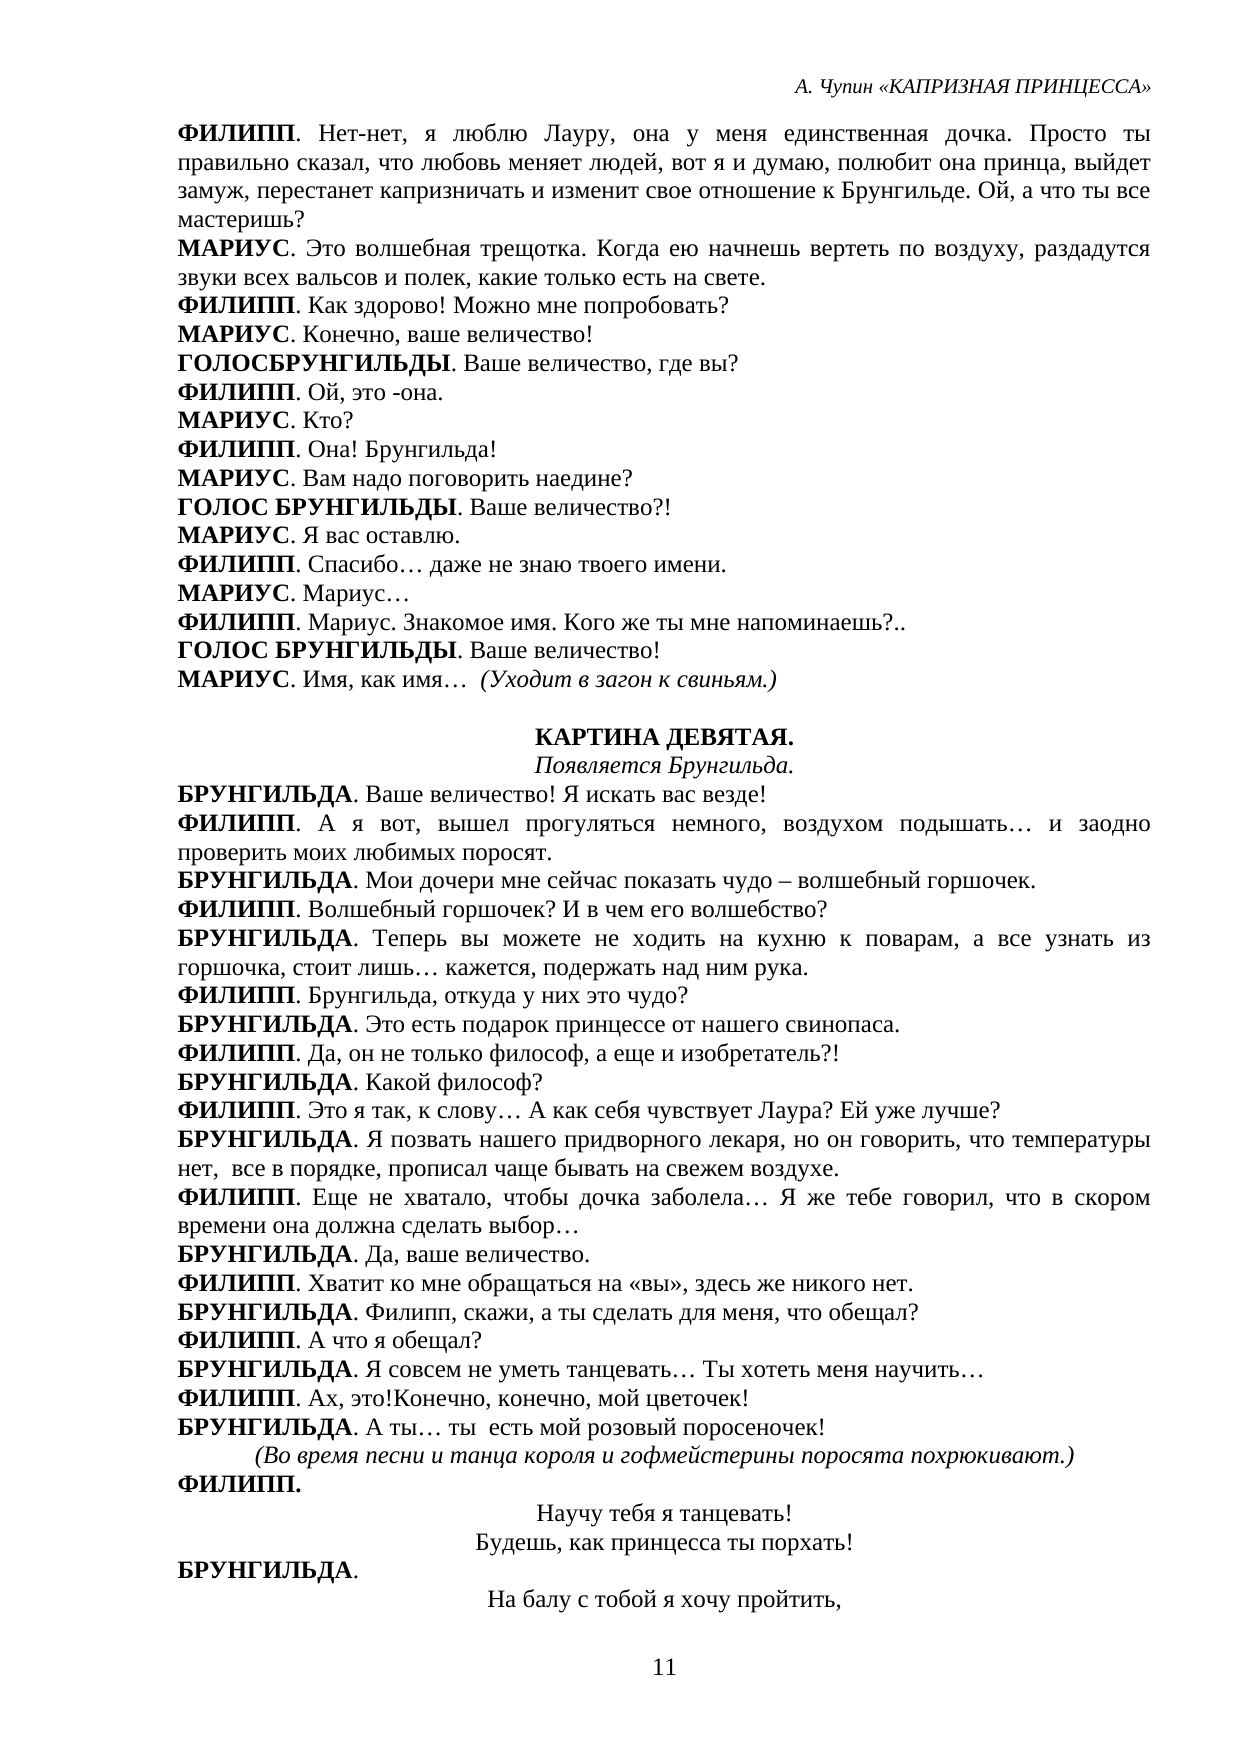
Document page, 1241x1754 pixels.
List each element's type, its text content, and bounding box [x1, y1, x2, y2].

text Будешь, как принцесса ты порхать! [177, 1527, 1152, 1556]
text МАРИУС. Я вас оставлю. [177, 521, 1152, 549]
text ФИЛИПП. Хватит ко мне обращаться на «вы», здесь же никого нет. [177, 1268, 1152, 1297]
text МАРИУС. Имя, как имя… (Уходит в загон к свиньям.) [177, 664, 1152, 693]
text БРУНГИЛЬДА. Ваше величество! Я искать вас везде! [177, 779, 1152, 808]
text БРУНГИЛЬДА. Это есть подарок принцессе от нашего свинопаса. [177, 1009, 1152, 1038]
text ФИЛИПП. Еще не хватало, чтобы дочка заболела… Я же тебе говорил, что в скором времени она должна сделать выбор… [177, 1182, 1152, 1239]
text БРУНГИЛЬДА. Теперь вы можете не ходить на кухню к поварам, а все узнать из горшочка, стоит лишь… кажется, подержать над ним рука. [177, 923, 1152, 981]
text Появляется Брунгильда. [177, 751, 1152, 779]
text МАРИУС. Конечно, ваше величество! [177, 319, 1152, 348]
text Научу тебя я танцевать! [177, 1498, 1152, 1527]
text (Во время песни и танца короля и гофмейстерины поросята похрюкивают.) [177, 1441, 1152, 1469]
text БРУНГИЛЬДА. Мои дочери мне сейчас показать чудо – волшебный горшочек. [177, 866, 1152, 894]
text БРУНГИЛЬДА. Филипп, скажи, а ты сделать для меня, что обещал? [177, 1297, 1152, 1326]
text ФИЛИПП. Мариус. Знакомое имя. Кого же ты мне напоминаешь?.. [177, 607, 1152, 636]
text БРУНГИЛЬДА. Да, ваше величество. [177, 1239, 1152, 1268]
text ФИЛИПП. А что я обещал? [177, 1326, 1152, 1354]
text МАРИУС. Мариус… [177, 578, 1152, 607]
text ФИЛИПП. Ой, это -она. [177, 377, 1152, 406]
text МАРИУС. Это волшебная трещотка. Когда ею начнешь вертеть по воздуху, раздадутся звуки всех вальсов и полек, какие только есть на свете. [177, 233, 1152, 291]
text ФИЛИПП. Ах, это!Конечно, конечно, мой цветочек! [177, 1383, 1152, 1412]
text ФИЛИПП. Волшебный горшочек? И в чем его волшебство? [177, 894, 1152, 923]
text ГОЛОС БРУНГИЛЬДЫ. Ваше величество! [177, 636, 1152, 664]
text МАРИУС. Кто? [177, 406, 1152, 434]
text ФИЛИПП. Да, он не только философ, а еще и изобретатель?! [177, 1038, 1152, 1067]
text ФИЛИПП. Нет-нет, я люблю Лауру, она у меня единственная дочка. Просто ты правильно сказал, что любовь меняет людей, вот я и думаю, полюбит она принца, выйдет замуж, перестанет капризничать и изменит свое отношение к Брунгильде. Ой, а что ты все мастеришь? [177, 118, 1152, 233]
text ФИЛИПП. А я вот, вышел прогуляться немного, воздухом подышать… и заодно проверить моих любимых поросят. [177, 808, 1152, 866]
text ФИЛИПП. Брунгильда, откуда у них это чудо? [177, 981, 1152, 1009]
text БРУНГИЛЬДА. Какой философ? [177, 1067, 1152, 1096]
text БРУНГИЛЬДА. Я совсем не уметь танцевать… Ты хотеть меня научить… [177, 1354, 1152, 1383]
text ФИЛИПП. Как здорово! Можно мне попробовать? [177, 291, 1152, 319]
text БРУНГИЛЬДА. А ты… ты есть мой розовый поросеночек! [177, 1412, 1152, 1441]
text ФИЛИПП. Она! Брунгильда! [177, 434, 1152, 463]
text КАРТИНА ДЕВЯТАЯ. [177, 722, 1152, 751]
text МАРИУС. Вам надо поговорить наедине? [177, 463, 1152, 492]
text ФИЛИПП. Спасибо… даже не знаю твоего имени. [177, 549, 1152, 578]
text На балу с тобой я хочу пройтить, [177, 1584, 1152, 1613]
text ФИЛИПП. Это я так, к слову… А как себя чувствует Лаура? Ей уже лучше? [177, 1096, 1152, 1124]
text БРУНГИЛЬДА. [177, 1556, 1152, 1584]
text БРУНГИЛЬДА. Я позвать нашего придворного лекаря, но он говорить, что температуры нет, все в порядке, прописал чаще бывать на свежем воздухе. [177, 1124, 1152, 1182]
text ГОЛОСБРУНГИЛЬДЫ. Ваше величество, где вы? [177, 348, 1152, 377]
text ФИЛИПП. [177, 1469, 1152, 1498]
text ГОЛОС БРУНГИЛЬДЫ. Ваше величество?! [177, 492, 1152, 521]
